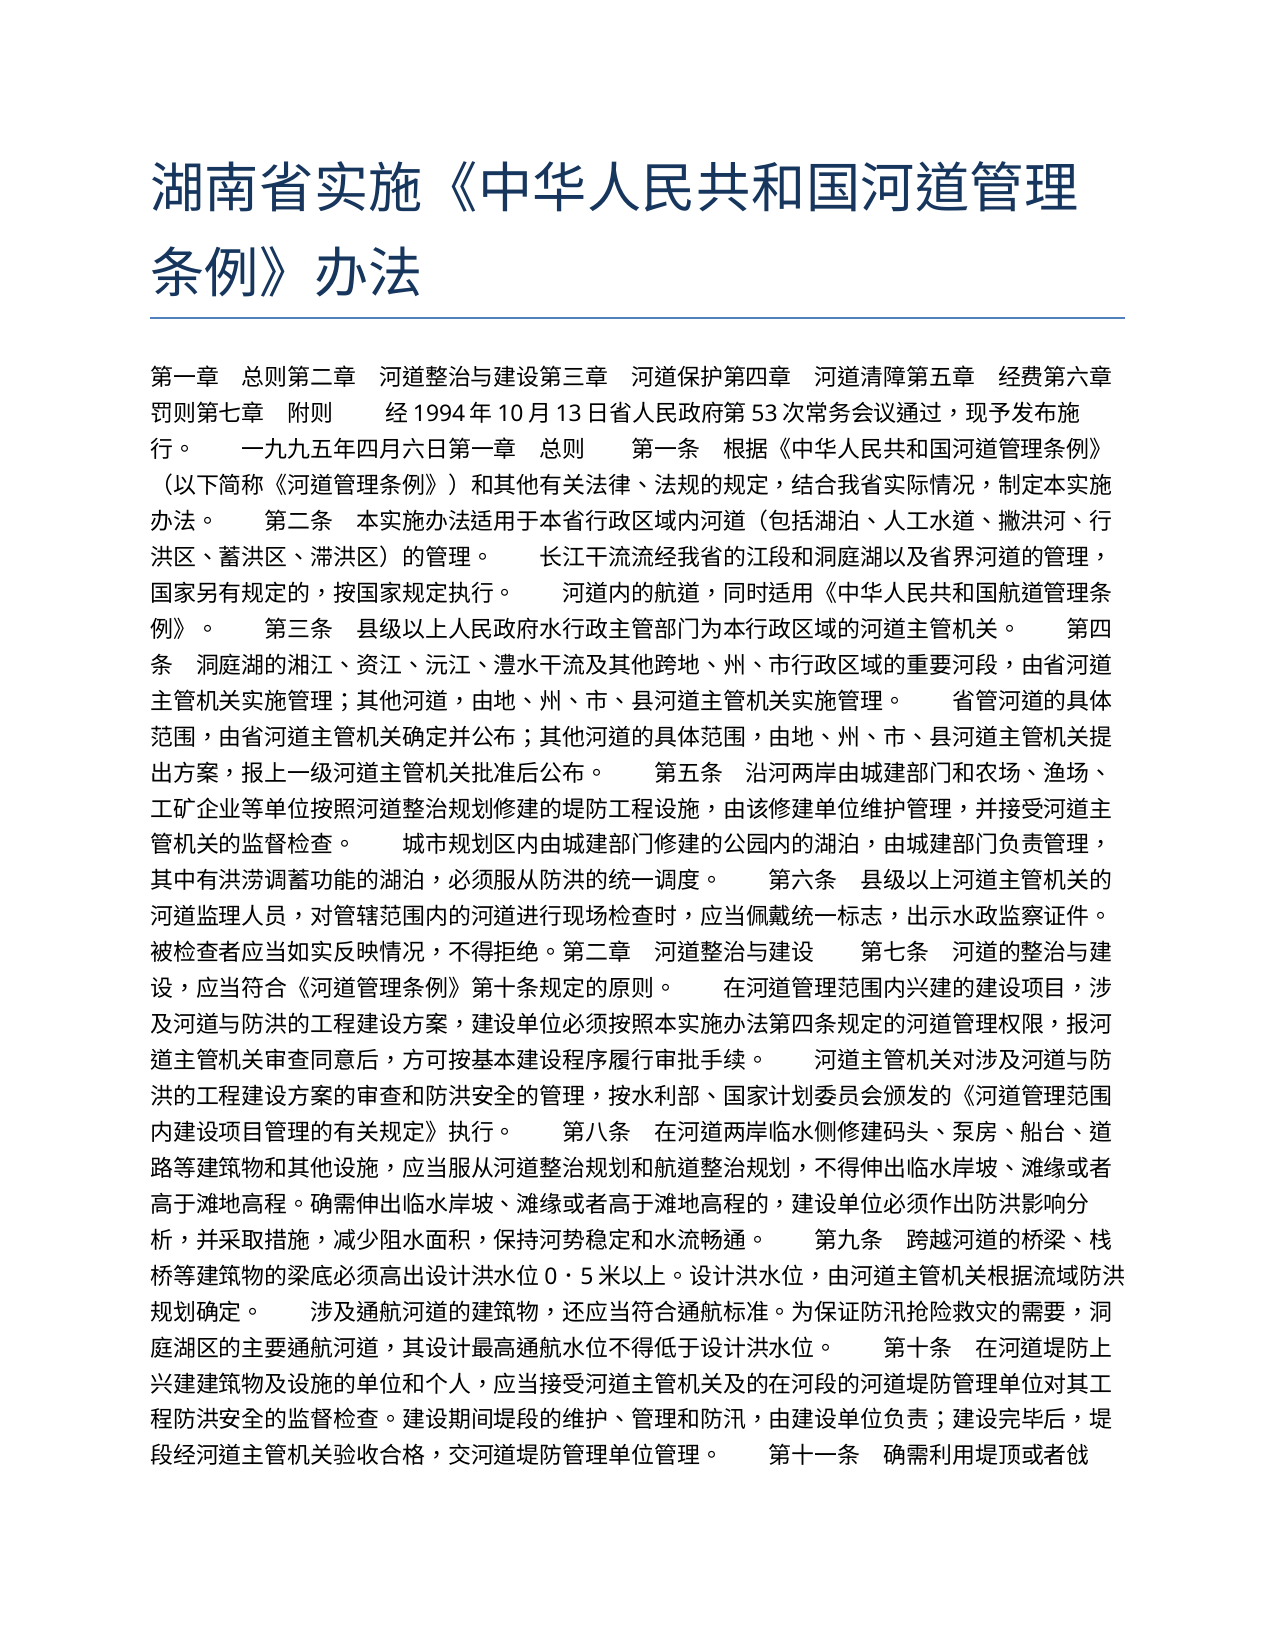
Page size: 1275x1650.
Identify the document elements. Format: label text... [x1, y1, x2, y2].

title 湖南省实施《中华人民共和国河道管理条例》办法 [150, 150, 1125, 317]
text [150, 361, 1125, 1471]
